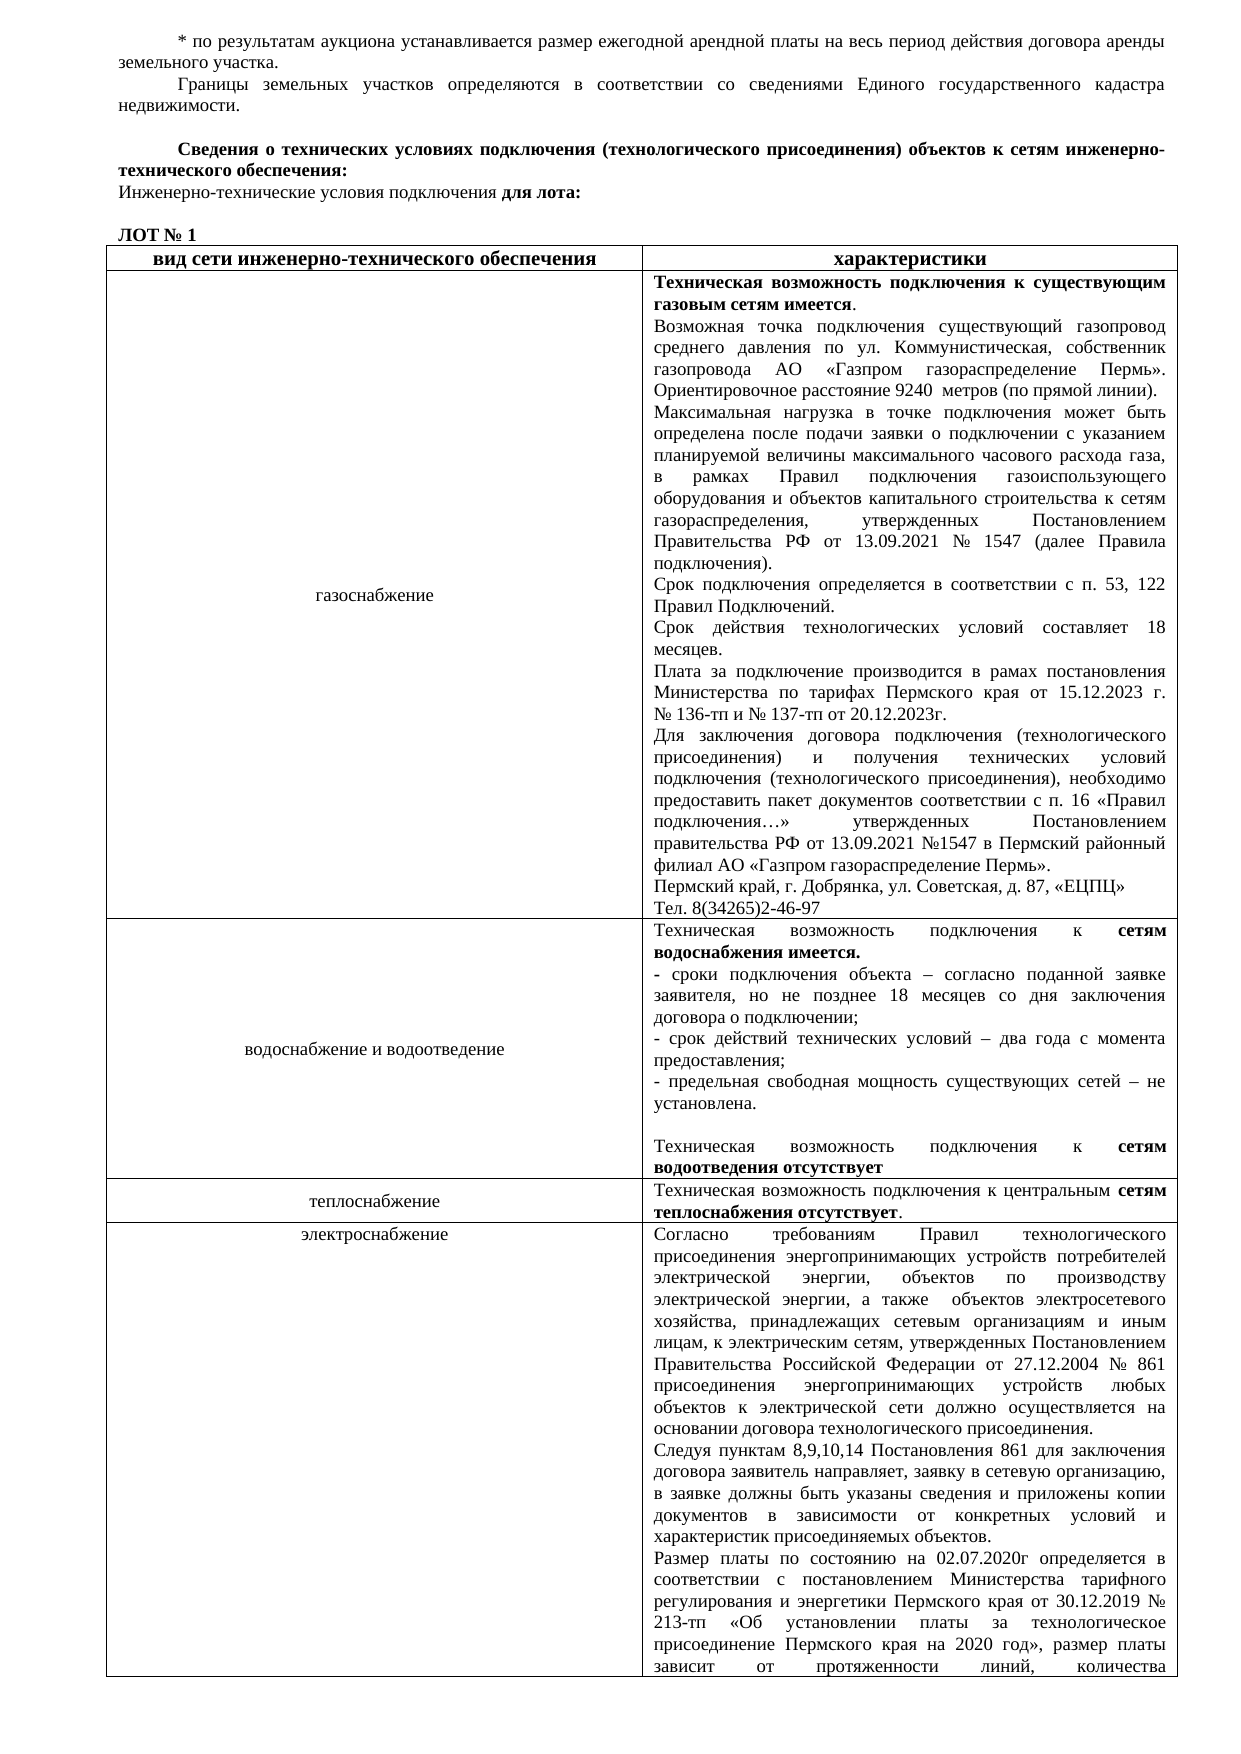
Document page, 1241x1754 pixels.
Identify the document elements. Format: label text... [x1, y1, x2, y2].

table_cell электроснабжение [107, 1223, 642, 1676]
table_header вид сети инженерно-технического обеспечения [107, 246, 642, 270]
table_cell Техническая возможность подключения к центральным сетям теплоснабжения отсутствует. [643, 1179, 1177, 1222]
text * по результатам аукциона устанавливается размер ежегодной арендной платы на весь период действия договора аренды земельного участка. [118, 29, 1167, 73]
table_cell Техническая возможность подключения к существующим газовым сетям имеется. Возможная точка подключения существующий газопровод среднего давления по ул. Коммунистическая, собственник газопровода АО «Газпром газораспределение Пермь». Ориентировочное расстояние 9240 метров (по прямой линии). Максимальная нагрузка в точке подключения может быть определена после подачи заявки о подключении с указанием планируемой величины максимального часового расхода газа, в рамках Правил подключения газоиспользующего оборудования и объектов капитального строительства к сетям газораспределения, утвержденных Постановлением Правительства РФ от 13.09.2021 № 1547 (далее Правила подключения). Срок подключения определяется в соответствии с п. 53, 122 Правил Подключений. Срок действия технологических условий составляет 18 месяцев. Плата за подключение производится в рамах постановления Министерства по тарифах Пермского края от 15.12.2023 г. № 136-тп и № 137-тп от 20.12.2023г. Для заключения договора подключения (технологического присоединения) и получения технических условий подключения (технологического присоединения), необходимо предоставить пакет документов соответствии с п. 16 «Правил подключения…» утвержденных Постановлением правительства РФ от 13.09.2021 №1547 в Пермский районный филиал АО «Газпром газораспределение Пермь». Пермский край, г. Добрянка, ул. Советская, д. 87, «ЕЦПЦ» Тел. 8(34265)2-46-97 [643, 271, 1177, 918]
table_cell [643, 1223, 1177, 1676]
text Инженерно-технические условия подключения для лота: [118, 181, 1167, 202]
table_cell водоснабжение и водоотведение [107, 919, 642, 1178]
text ЛОТ № 1 [118, 224, 1167, 245]
text Сведения о технических условиях подключения (технологического присоединения) объектов к сетям инженерно-технического обеспечения: [118, 137, 1167, 181]
text Границы земельных участков определяются в соответствии со сведениями Единого государственного кадастра недвижимости. [118, 73, 1167, 116]
table_cell теплоснабжение [107, 1179, 642, 1222]
table_cell Техническая возможность подключения к сетям водоснабжения имеется. - сроки подключения объекта – согласно поданной заявке заявителя, но не позднее 18 месяцев со дня заключения договора о подключении; - срок действий технических условий – два года с момента предоставления; - предельная свободная мощность существующих сетей – не установлена. Техническая возможность подключения к сетям водоотведения отсутствует [643, 919, 1177, 1178]
table_header характеристики [643, 246, 1177, 270]
table_cell газоснабжение [107, 271, 642, 918]
